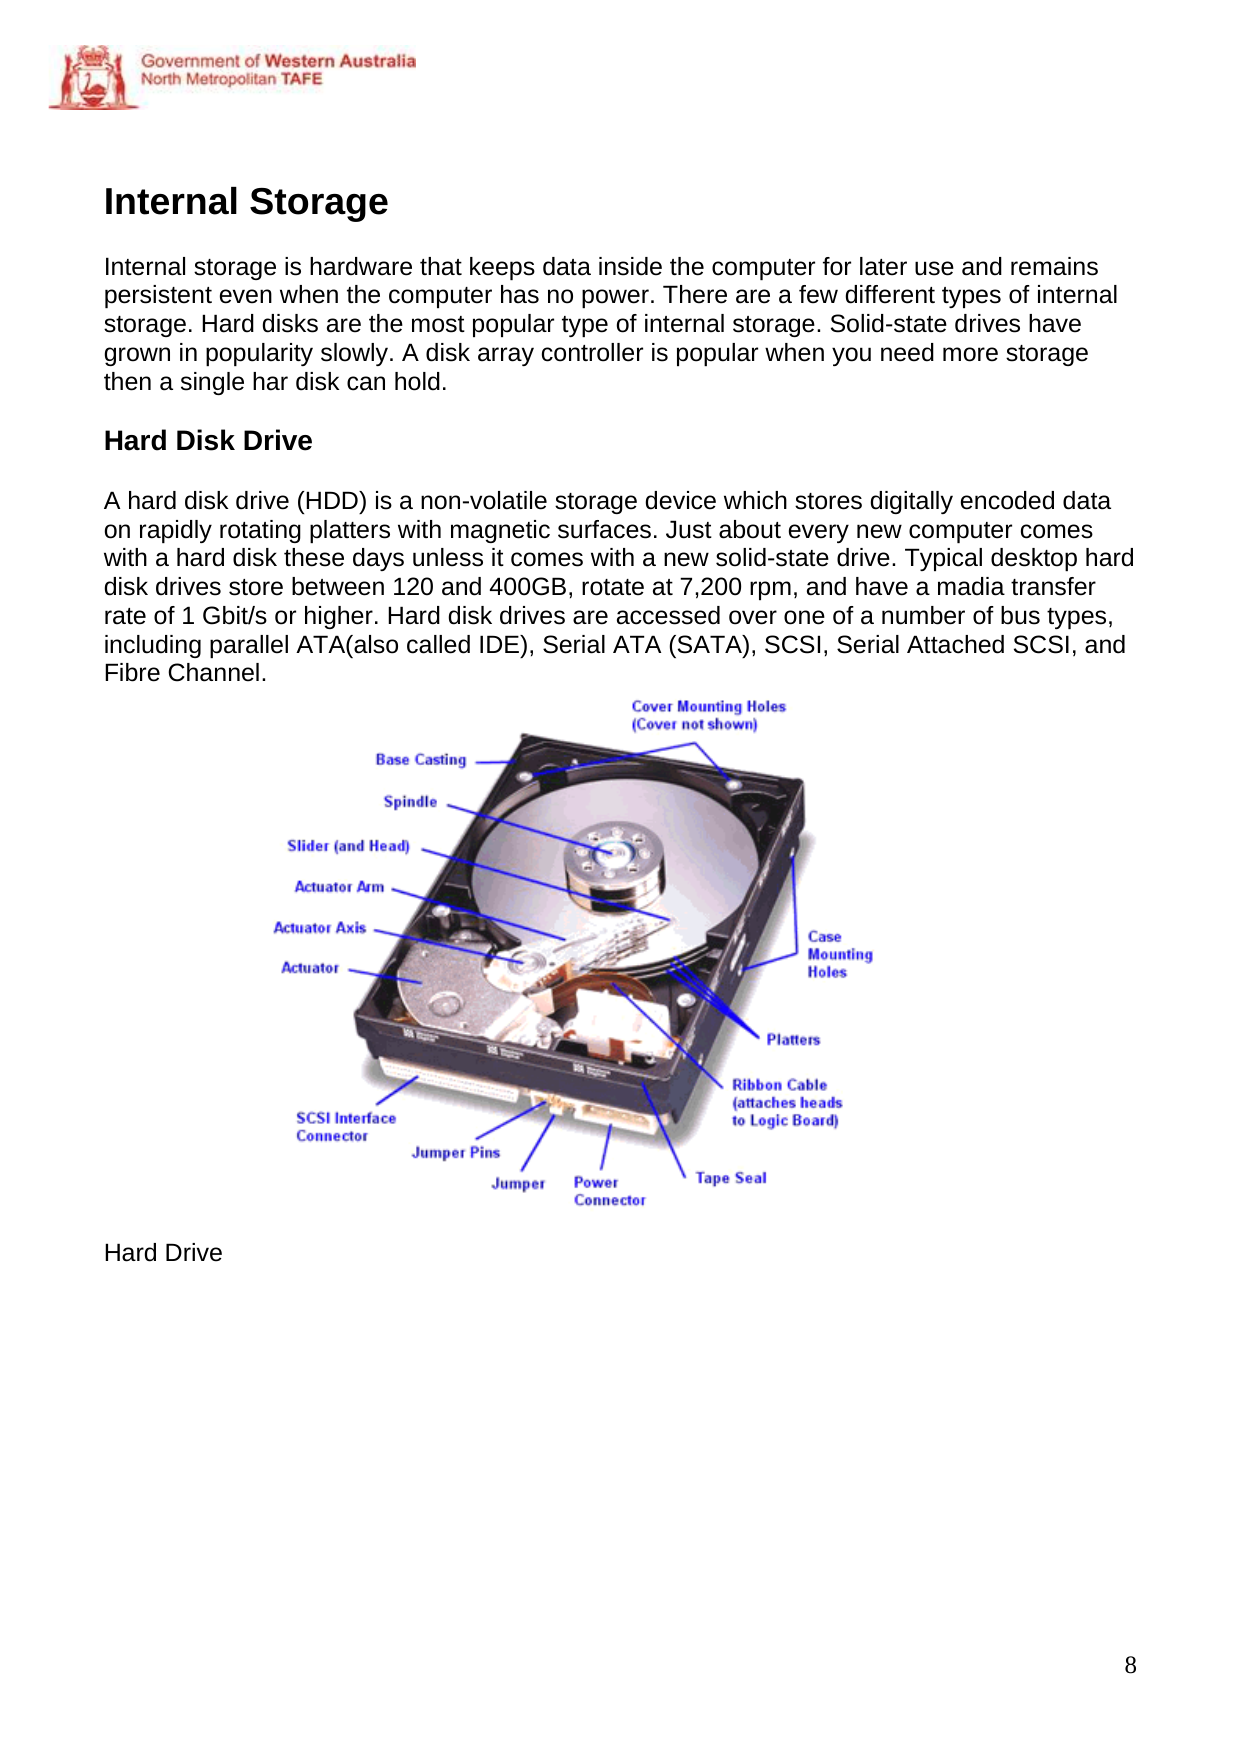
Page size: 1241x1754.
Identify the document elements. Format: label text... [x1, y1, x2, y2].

text Hard Drive [103, 1238, 1137, 1266]
text A hard disk drive (HDD) is a non-volatile storage device which stores digitally encoded data on rapidly rotating platters with magnetic surfaces. Just about every new computer comes with a hard disk these days unless it comes with a new solid-state drive. Typical desktop hard disk drives store between 120 and 400GB, rotate at 7,200 rpm, and have a madia transfer rate of 1 Gbit/s or higher. Hard disk drives are accessed over one of a number of bus types, including parallel ATA(also called IDE), Serial ATA (SATA), SCSI, Serial Attached SCSI, and Fibre Channel. [103, 486, 1137, 687]
picture [263, 683, 889, 1221]
text Hard Disk Drive [103, 424, 1137, 457]
text Internal Storage [103, 179, 1137, 222]
text Internal storage is hardware that keeps data inside the computer for later use and remains persistent even when the computer has no power. There are a few different types of internal storage. Hard disks are the most popular type of internal storage. Solid-state drives have grown in popularity slowly. A disk array controller is popular when you need more storage then a single har disk can hold. [103, 251, 1137, 395]
picture [48, 45, 416, 110]
